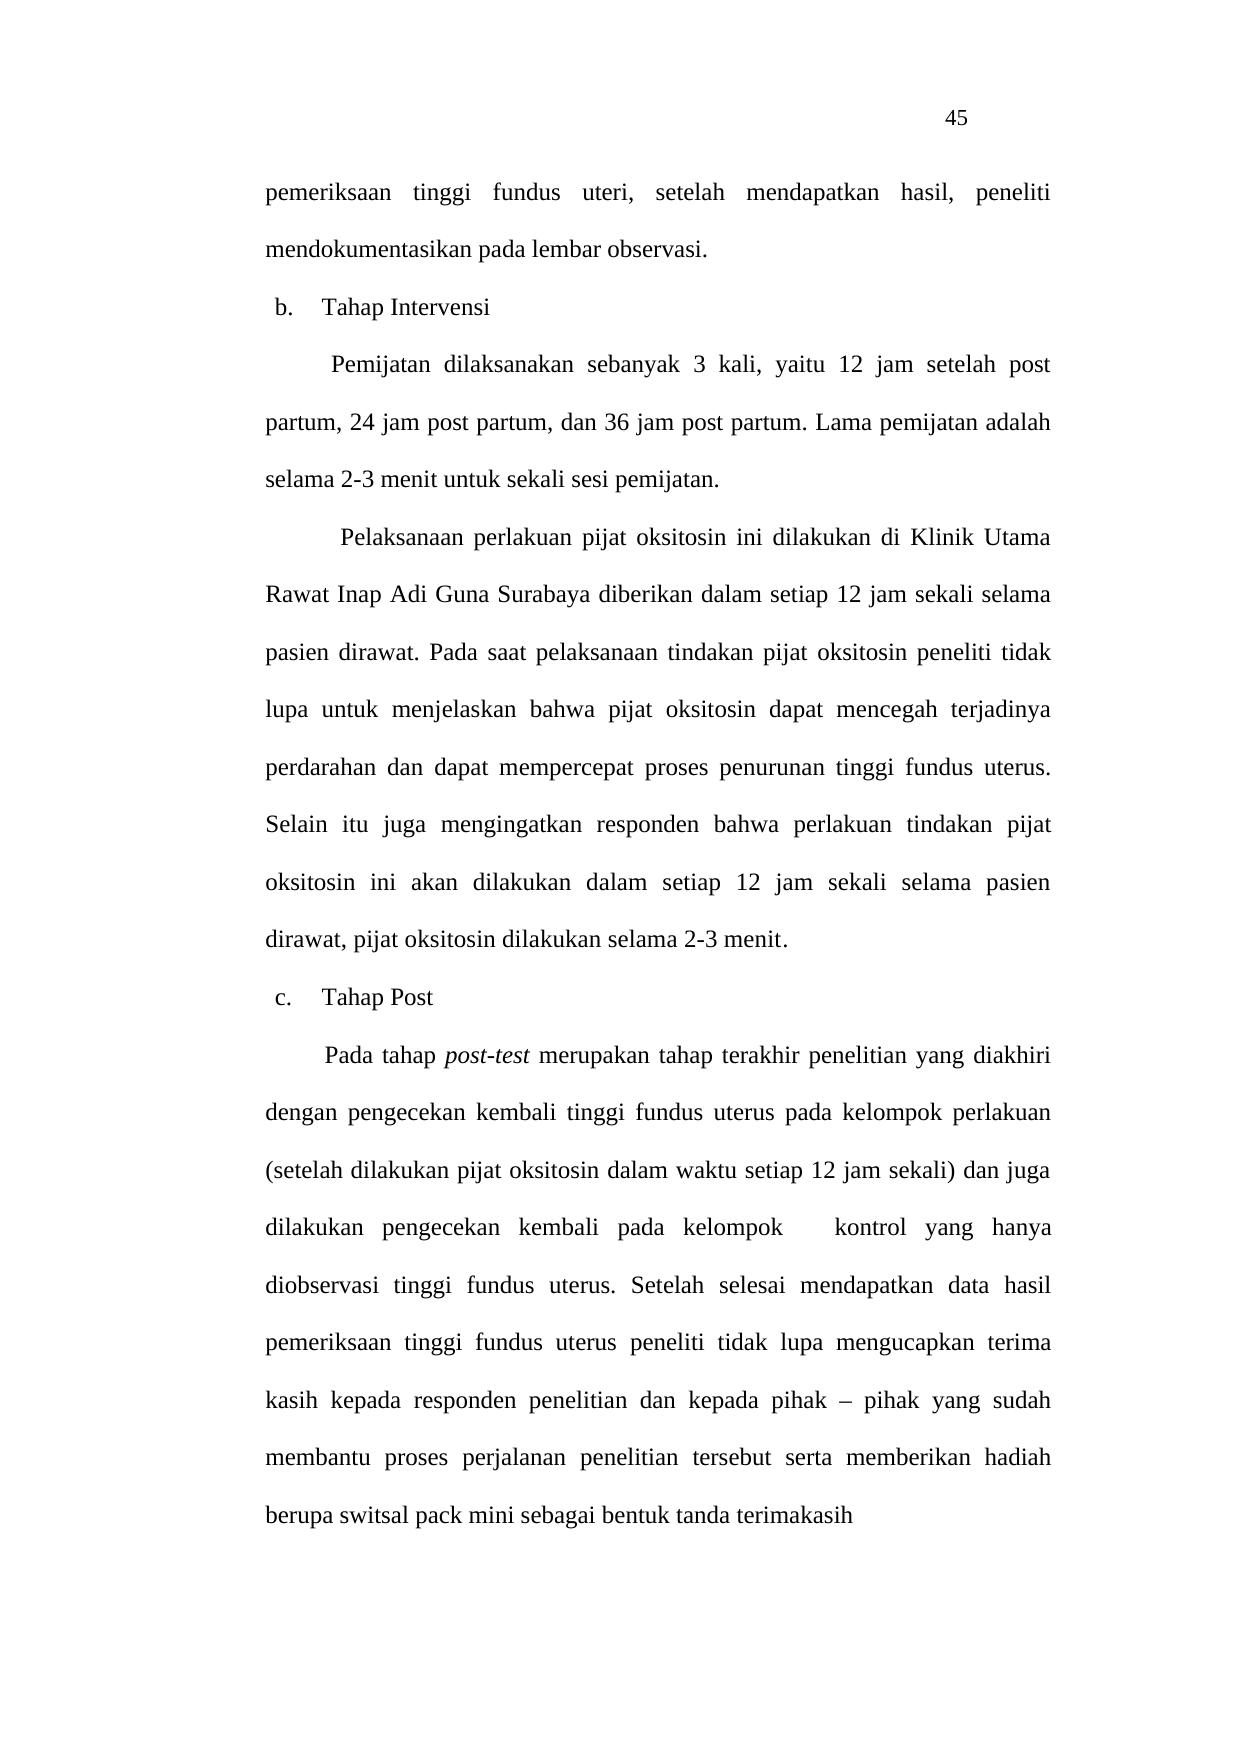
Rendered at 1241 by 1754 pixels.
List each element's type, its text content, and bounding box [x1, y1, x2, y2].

list Tahap Intervensi [274, 292, 1052, 321]
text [265, 177, 1052, 263]
text Pada tahap post-test merupakan tahap terakhir penelitian yang diakhiri dengan pengecekan kembali tinggi fundus uterus pada kelompok perlakuan (setelah dilakukan pijat oksitosin dalam waktu setiap 12 jam sekali) dan juga dilakukan pengecekan kembali pada kelompok kontrol yang hanya diobservasi tinggi fundus uterus. Setelah selesai mendapatkan data hasil pemeriksaan tinggi fundus uterus peneliti tidak lupa mengucapkan terima kasih kepada responden penelitian dan kepada pihak – pihak yang sudah membantu proses perjalanan penelitian tersebut serta memberikan hadiah berupa switsal pack mini sebagai bentuk tanda terimakasih [265, 1040, 1052, 1528]
text Pemijatan dilaksanakan sebanyak 3 kali, yaitu 12 jam setelah post partum, 24 jam post partum, dan 36 jam post partum. Lama pemijatan adalah selama 2-3 menit untuk sekali sesi pemijatan. [265, 349, 1052, 493]
text Pelaksanaan perlakuan pijat oksitosin ini dilakukan di Klinik Utama Rawat Inap Adi Guna Surabaya diberikan dalam setiap 12 jam sekali selama pasien dirawat. Pada saat pelaksanaan tindakan pijat oksitosin peneliti tidak lupa untuk menjelaskan bahwa pijat oksitosin dapat mencegah terjadinya perdarahan dan dapat mempercepat proses penurunan tinggi fundus uterus. Selain itu juga mengingatkan responden bahwa perlakuan tindakan pijat oksitosin ini akan dilakukan dalam setiap 12 jam sekali selama pasien dirawat, pijat oksitosin dilakukan selama 2-3 menit. [265, 522, 1052, 953]
list Tahap Post [274, 982, 1052, 1011]
